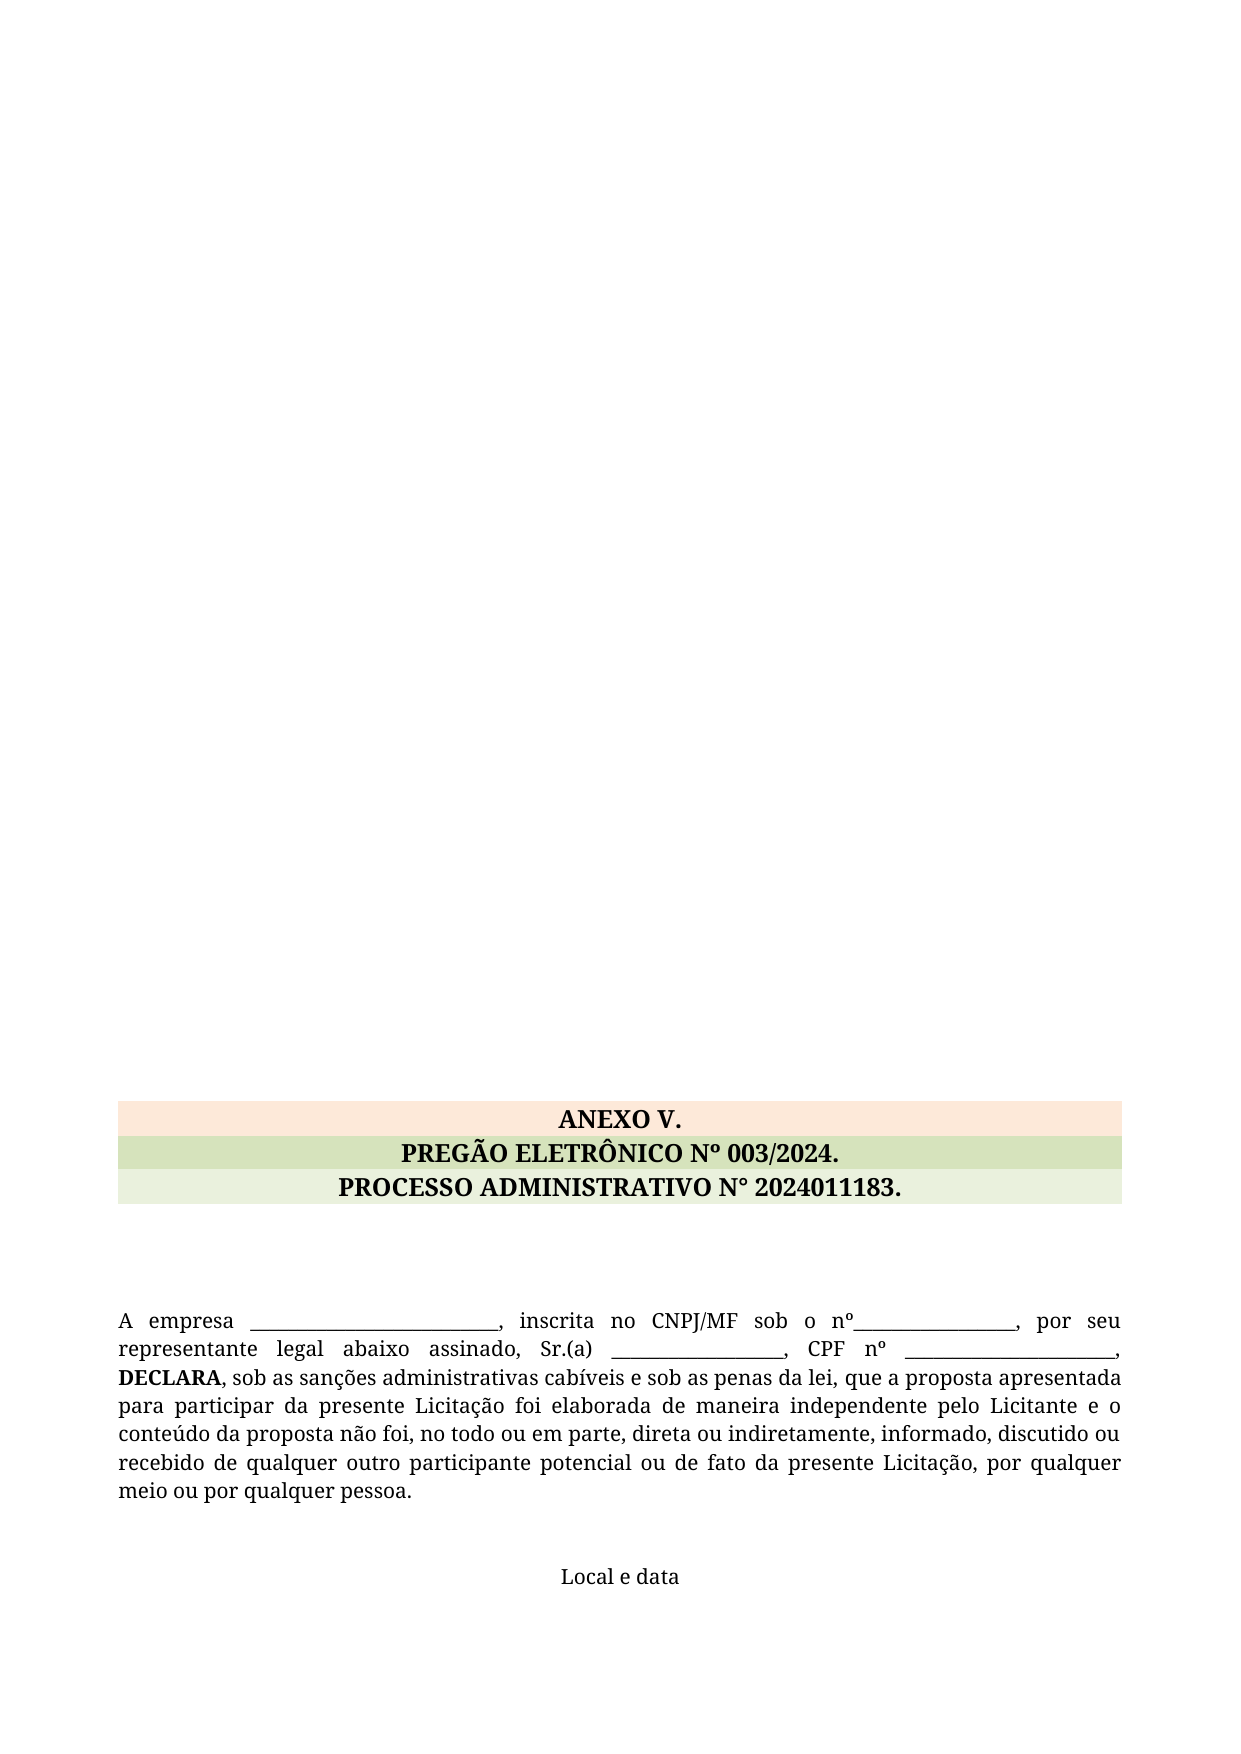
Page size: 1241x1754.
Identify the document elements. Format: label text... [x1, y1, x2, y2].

text ANEXO V. [118, 1101, 1122, 1136]
text A empresa __________________________, inscrita no CNPJ/MF sob o nº_________________, por seu representante legal abaixo assinado, Sr.(a) __________________, CPF nº ______________________, DECLARA, sob as sanções administrativas cabíveis e sob as penas da lei, que a proposta apresentada para participar da presente Licitação foi elaborada de maneira independente pelo Licitante e o conteúdo da proposta não foi, no todo ou em parte, direta ou indiretamente, informado, discutido ou recebido de qualquer outro participante potencial ou de fato da presente Licitação, por qualquer meio ou por qualquer pessoa. [118, 1306, 1122, 1505]
text PREGÃO ELETRÔNICO Nº 003/2024. [118, 1136, 1122, 1169]
text Local e data [118, 1562, 1122, 1590]
text PROCESSO ADMINISTRATIVO N° 2024011183. [118, 1169, 1122, 1204]
